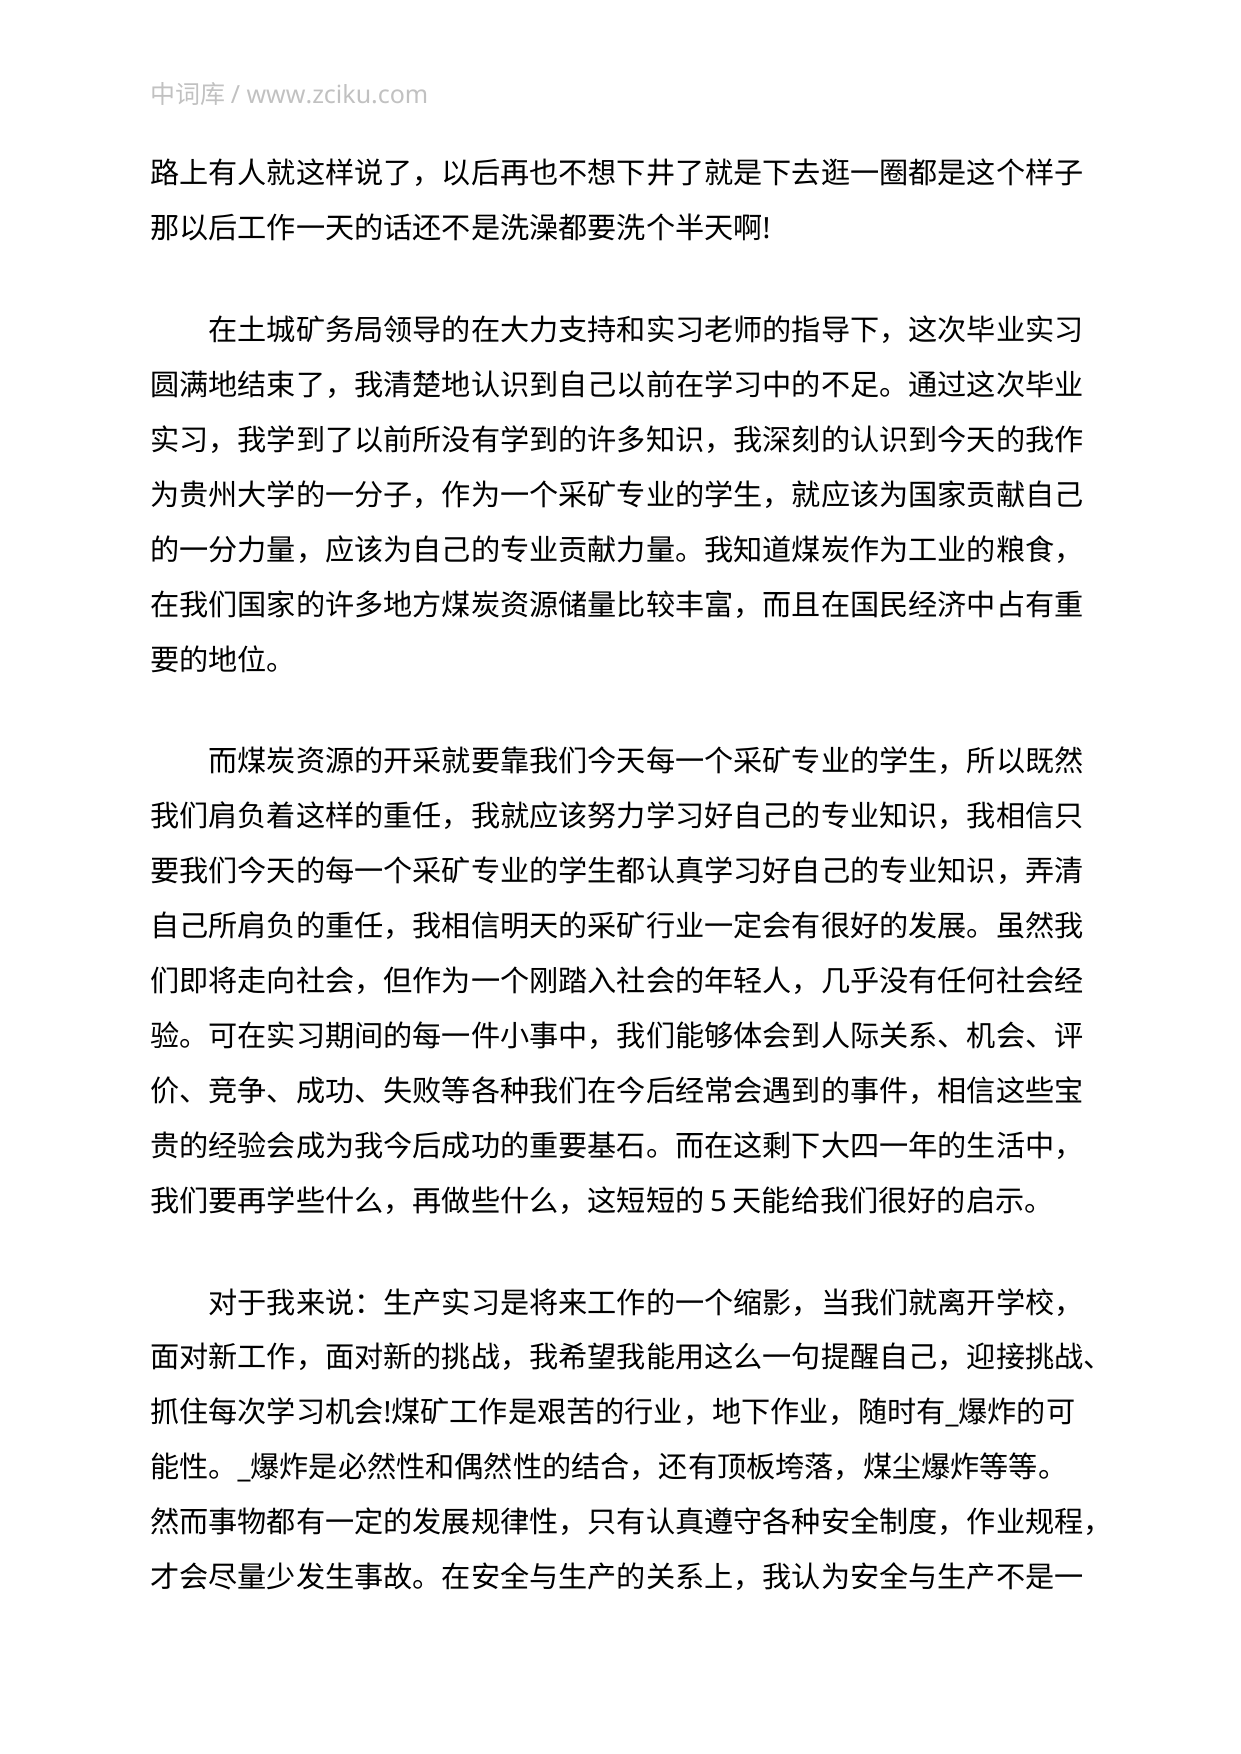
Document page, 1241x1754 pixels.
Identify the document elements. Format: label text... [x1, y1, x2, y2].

text 在土城矿务局领导的在大力支持和实习老师的指导下，这次毕业实习圆满地结束了，我清楚地认识到自己以前在学习中的不足。通过这次毕业实习，我学到了以前所没有学到的许多知识，我深刻的认识到今天的我作为贵州大学的一分子，作为一个采矿专业的学生，就应该为国家贡献自己的一分力量，应该为自己的专业贡献力量。我知道煤炭作为工业的粮食，在我们国家的许多地方煤炭资源储量比较丰富，而且在国民经济中占有重要的地位。 [150, 307, 1090, 678]
text 而煤炭资源的开采就要靠我们今天每一个采矿专业的学生，所以既然我们肩负着这样的重任，我就应该努力学习好自己的专业知识，我相信只要我们今天的每一个采矿专业的学生都认真学习好自己的专业知识，弄清自己所肩负的重任，我相信明天的采矿行业一定会有很好的发展。虽然我们即将走向社会，但作为一个刚踏入社会的年轻人，几乎没有任何社会经验。可在实习期间的每一件小事中，我们能够体会到人际关系、机会、评价、竞争、成功、失败等各种我们在今后经常会遇到的事件，相信这些宝贵的经验会成为我今后成功的重要基石。而在这剩下大四一年的生活中，我们要再学些什么，再做些什么，这短短的5天能给我们很好的启示。 [150, 738, 1090, 1219]
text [150, 150, 1090, 247]
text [150, 1279, 1090, 1596]
